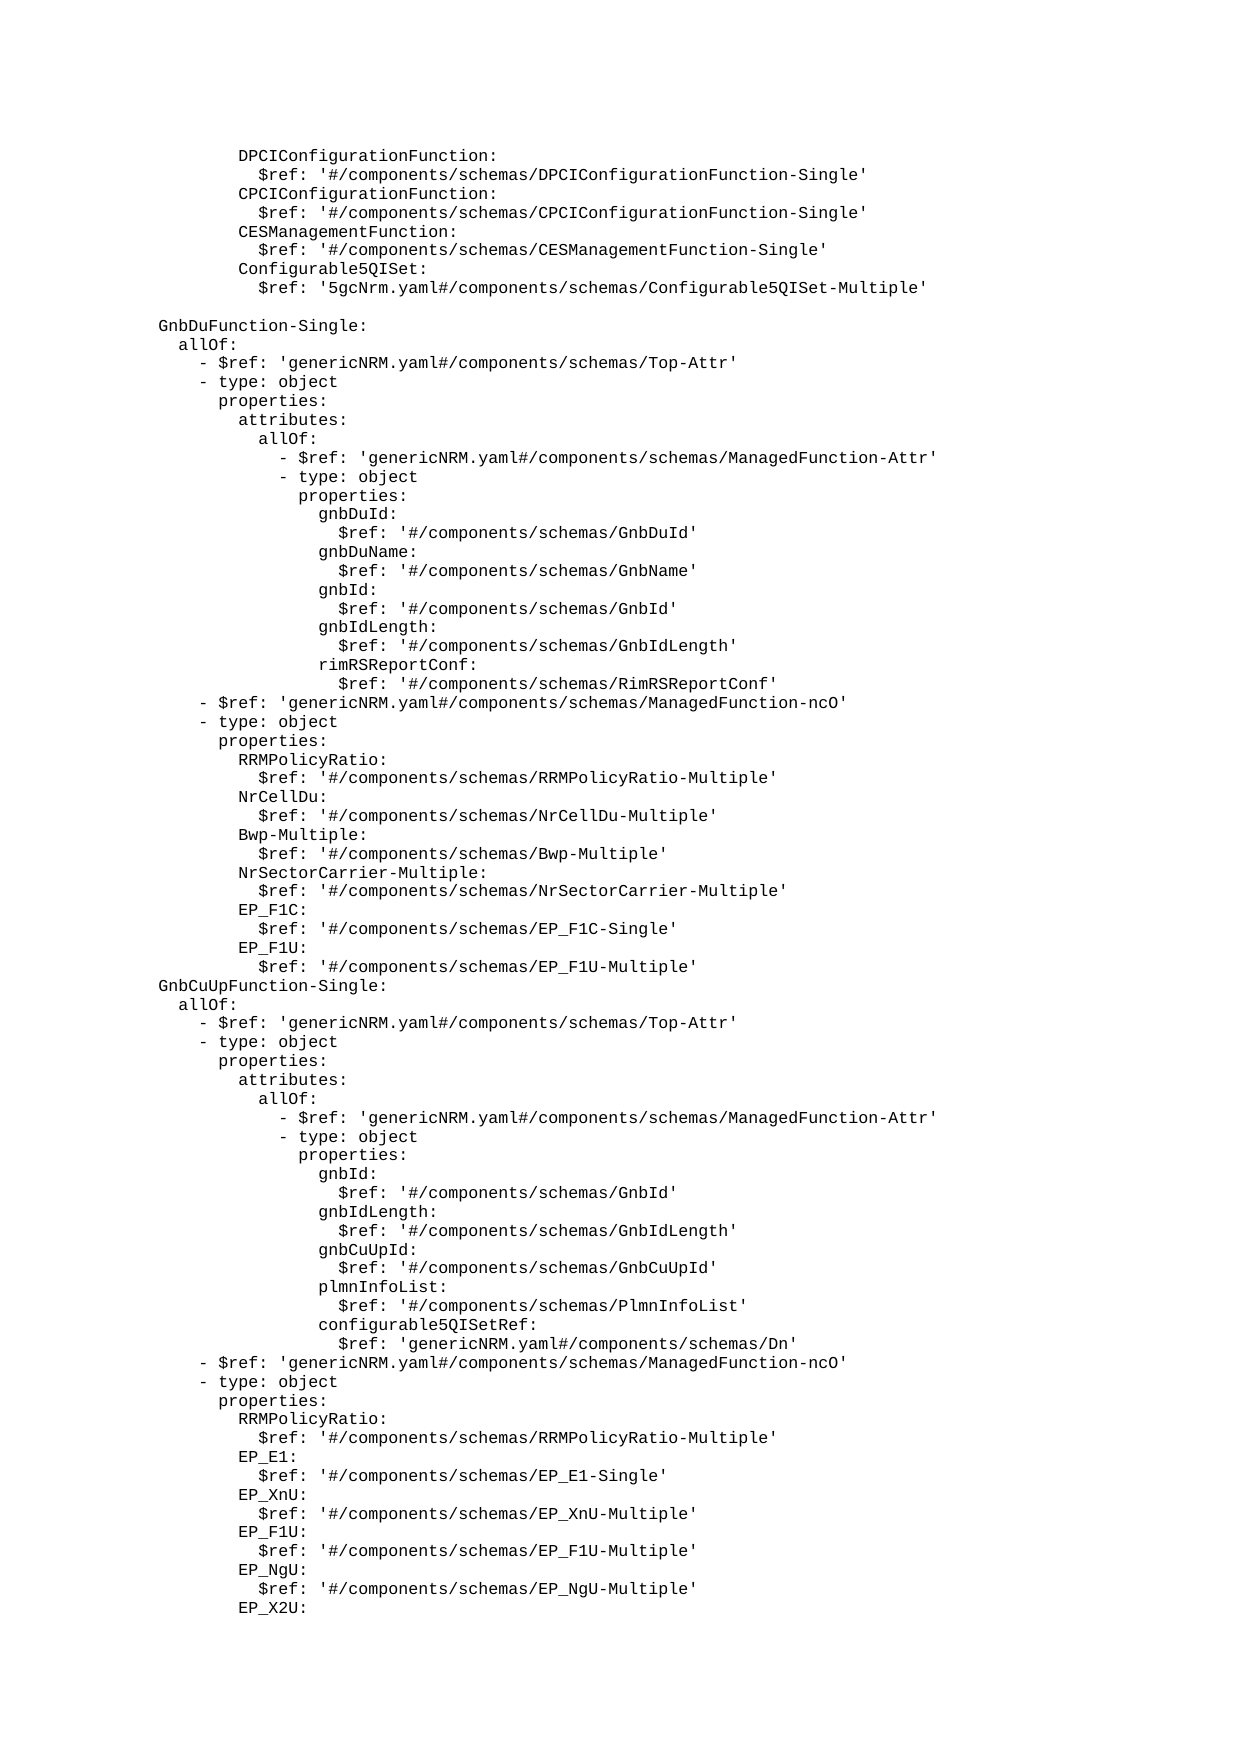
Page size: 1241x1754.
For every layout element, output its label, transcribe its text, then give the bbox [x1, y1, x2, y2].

text $ref: '#/components/schemas/Bwp-Multiple' [118, 845, 1122, 864]
text properties: [118, 1147, 1122, 1166]
text CESManagementFunction: [118, 223, 1122, 242]
text properties: [118, 393, 1122, 412]
text GnbCuUpFunction-Single: [118, 977, 1122, 996]
text $ref: '#/components/schemas/EP_E1-Single' [118, 1467, 1122, 1486]
text $ref: '#/components/schemas/RRMPolicyRatio-Multiple' [118, 1430, 1122, 1449]
text allOf: [118, 336, 1122, 355]
text EP_XnU: [118, 1486, 1122, 1505]
text gnbDuId: [118, 506, 1122, 525]
text - type: object [118, 1373, 1122, 1392]
text $ref: '5gcNrm.yaml#/components/schemas/Configurable5QISet-Multiple' [118, 280, 1122, 298]
text - $ref: 'genericNRM.yaml#/components/schemas/ManagedFunction-Attr' [118, 449, 1122, 468]
text EP_E1: [118, 1449, 1122, 1467]
text DPCIConfigurationFunction: [118, 148, 1122, 167]
text gnbCuUpId: [118, 1241, 1122, 1260]
text RRMPolicyRatio: [118, 1411, 1122, 1430]
text gnbIdLength: [118, 619, 1122, 638]
text $ref: '#/components/schemas/EP_F1U-Multiple' [118, 958, 1122, 977]
text - type: object [118, 1128, 1122, 1147]
text - $ref: 'genericNRM.yaml#/components/schemas/Top-Attr' [118, 355, 1122, 374]
text - type: object [118, 1034, 1122, 1053]
text $ref: '#/components/schemas/PlmnInfoList' [118, 1298, 1122, 1317]
text properties: [118, 1392, 1122, 1411]
text $ref: '#/components/schemas/GnbName' [118, 562, 1122, 581]
text $ref: 'genericNRM.yaml#/components/schemas/Dn' [118, 1336, 1122, 1354]
text - type: object [118, 374, 1122, 393]
text $ref: '#/components/schemas/RimRSReportConf' [118, 676, 1122, 694]
text $ref: '#/components/schemas/GnbCuUpId' [118, 1260, 1122, 1279]
text $ref: '#/components/schemas/GnbIdLength' [118, 638, 1122, 657]
text GnbDuFunction-Single: [118, 317, 1122, 336]
text $ref: '#/components/schemas/GnbIdLength' [118, 1222, 1122, 1241]
text configurable5QISetRef: [118, 1317, 1122, 1336]
text Bwp-Multiple: [118, 826, 1122, 845]
text allOf: [118, 431, 1122, 449]
text $ref: '#/components/schemas/GnbId' [118, 600, 1122, 619]
text EP_F1C: [118, 902, 1122, 921]
text EP_F1U: [118, 939, 1122, 958]
text rimRSReportConf: [118, 657, 1122, 676]
text $ref: '#/components/schemas/GnbDuId' [118, 525, 1122, 544]
text NrCellDu: [118, 789, 1122, 808]
text $ref: '#/components/schemas/RRMPolicyRatio-Multiple' [118, 770, 1122, 789]
text EP_X2U: [118, 1599, 1122, 1618]
text properties: [118, 1053, 1122, 1072]
text allOf: [118, 1090, 1122, 1109]
text NrSectorCarrier-Multiple: [118, 864, 1122, 883]
text - $ref: 'genericNRM.yaml#/components/schemas/ManagedFunction-ncO' [118, 694, 1122, 713]
text gnbId: [118, 1166, 1122, 1185]
text - $ref: 'genericNRM.yaml#/components/schemas/ManagedFunction-Attr' [118, 1109, 1122, 1128]
text $ref: '#/components/schemas/EP_NgU-Multiple' [118, 1581, 1122, 1599]
text plmnInfoList: [118, 1279, 1122, 1298]
text CPCIConfigurationFunction: [118, 185, 1122, 204]
text attributes: [118, 1072, 1122, 1090]
text $ref: '#/components/schemas/NrCellDu-Multiple' [118, 808, 1122, 826]
text - $ref: 'genericNRM.yaml#/components/schemas/ManagedFunction-ncO' [118, 1354, 1122, 1373]
text $ref: '#/components/schemas/CPCIConfigurationFunction-Single' [118, 204, 1122, 223]
text EP_NgU: [118, 1562, 1122, 1581]
text RRMPolicyRatio: [118, 751, 1122, 770]
text $ref: '#/components/schemas/CESManagementFunction-Single' [118, 242, 1122, 261]
text - type: object [118, 713, 1122, 732]
text gnbIdLength: [118, 1203, 1122, 1222]
text properties: [118, 487, 1122, 506]
text Configurable5QISet: [118, 261, 1122, 280]
text attributes: [118, 412, 1122, 431]
text gnbDuName: [118, 544, 1122, 562]
text $ref: '#/components/schemas/EP_F1C-Single' [118, 921, 1122, 939]
text - $ref: 'genericNRM.yaml#/components/schemas/Top-Attr' [118, 1015, 1122, 1034]
text - type: object [118, 468, 1122, 487]
text $ref: '#/components/schemas/EP_F1U-Multiple' [118, 1543, 1122, 1562]
text $ref: '#/components/schemas/EP_XnU-Multiple' [118, 1505, 1122, 1524]
text $ref: '#/components/schemas/DPCIConfigurationFunction-Single' [118, 167, 1122, 185]
text allOf: [118, 996, 1122, 1015]
text properties: [118, 732, 1122, 751]
text EP_F1U: [118, 1524, 1122, 1543]
text gnbId: [118, 581, 1122, 600]
text $ref: '#/components/schemas/GnbId' [118, 1185, 1122, 1203]
text $ref: '#/components/schemas/NrSectorCarrier-Multiple' [118, 883, 1122, 902]
